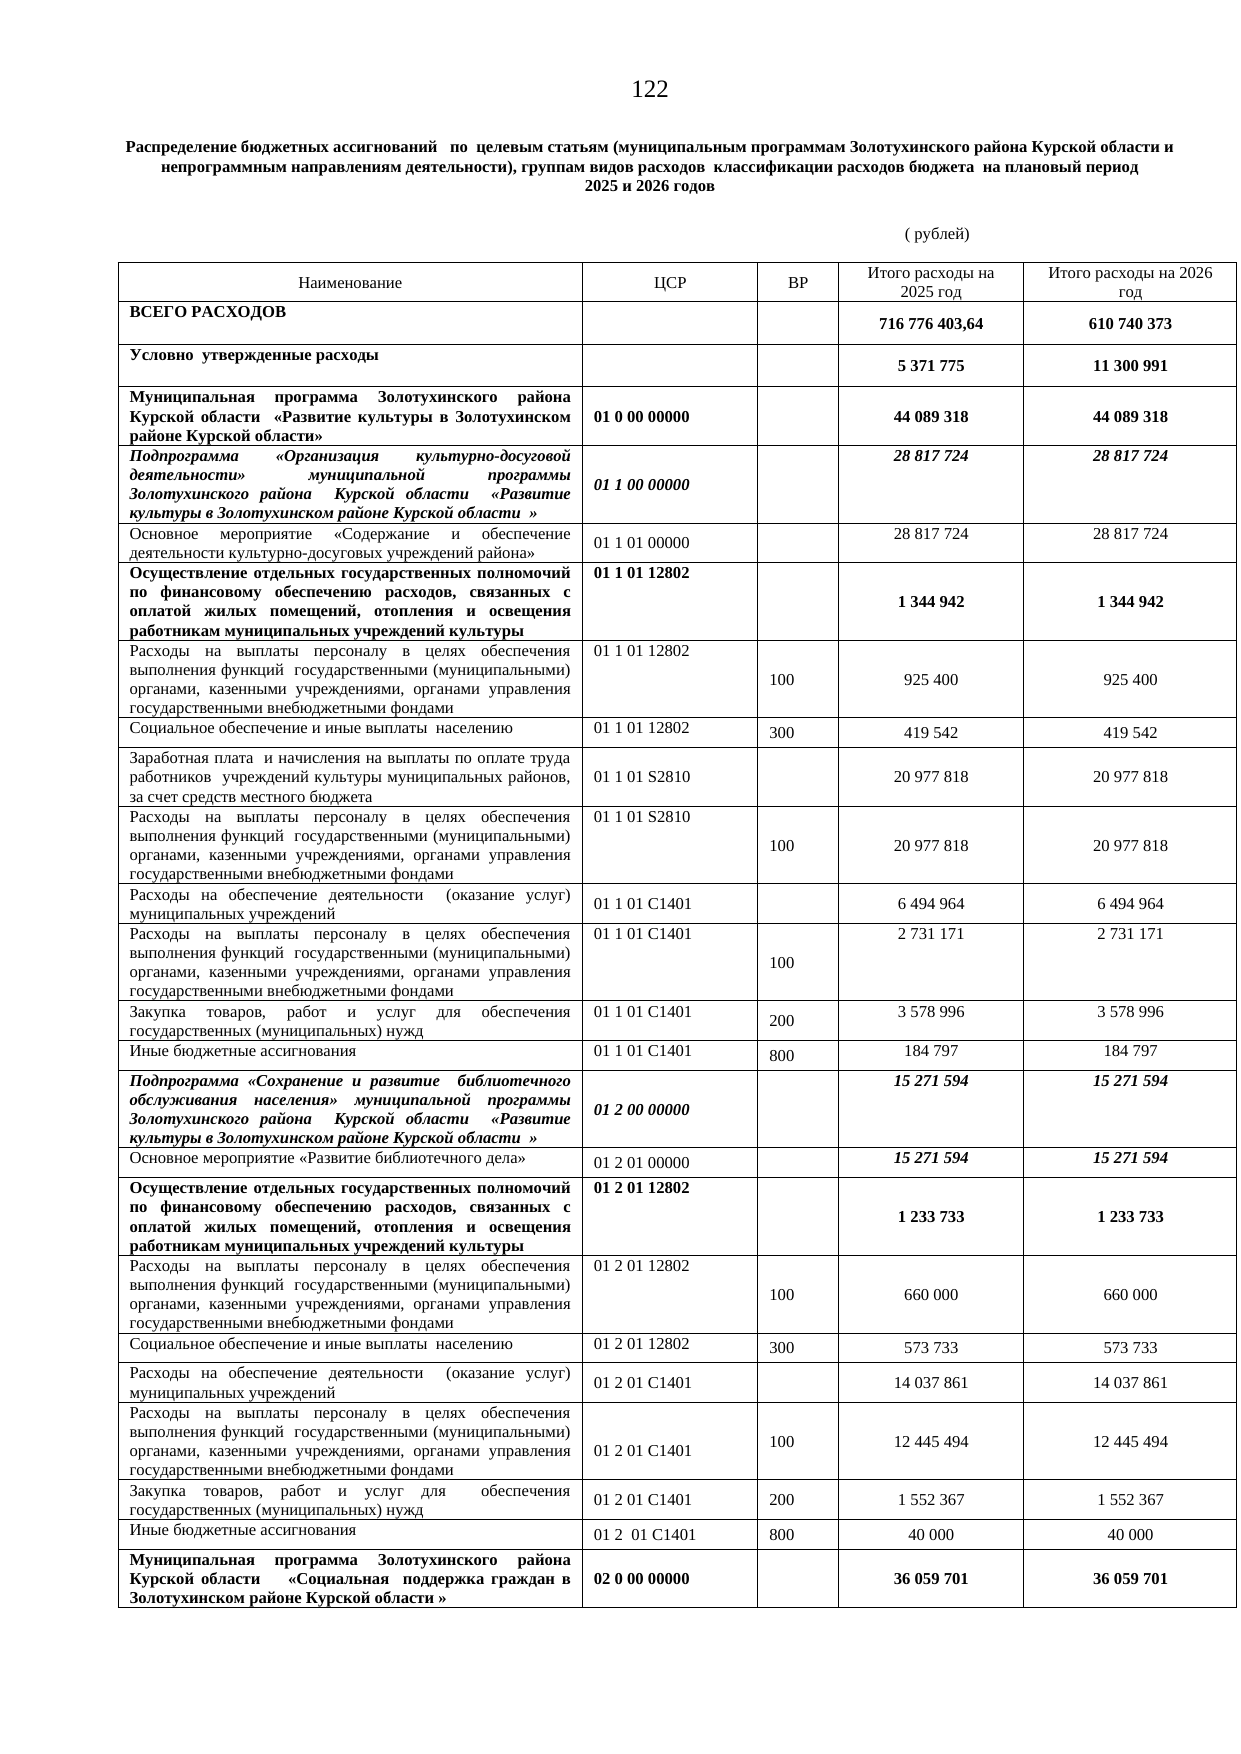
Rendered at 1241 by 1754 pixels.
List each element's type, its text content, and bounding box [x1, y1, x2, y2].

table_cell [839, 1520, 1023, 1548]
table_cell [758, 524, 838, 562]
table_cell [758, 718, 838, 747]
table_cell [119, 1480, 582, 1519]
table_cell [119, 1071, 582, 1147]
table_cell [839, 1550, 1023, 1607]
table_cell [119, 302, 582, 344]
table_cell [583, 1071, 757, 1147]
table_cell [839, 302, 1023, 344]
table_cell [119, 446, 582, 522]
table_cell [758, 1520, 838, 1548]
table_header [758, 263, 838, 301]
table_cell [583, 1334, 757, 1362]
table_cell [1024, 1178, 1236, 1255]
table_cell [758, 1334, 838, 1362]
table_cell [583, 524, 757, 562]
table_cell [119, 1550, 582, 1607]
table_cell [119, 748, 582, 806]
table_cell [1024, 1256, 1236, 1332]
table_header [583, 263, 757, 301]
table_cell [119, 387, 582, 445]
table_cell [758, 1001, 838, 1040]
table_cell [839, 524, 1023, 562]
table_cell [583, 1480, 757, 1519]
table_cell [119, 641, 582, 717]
text 2025 и 2026 годов [118, 176, 1181, 195]
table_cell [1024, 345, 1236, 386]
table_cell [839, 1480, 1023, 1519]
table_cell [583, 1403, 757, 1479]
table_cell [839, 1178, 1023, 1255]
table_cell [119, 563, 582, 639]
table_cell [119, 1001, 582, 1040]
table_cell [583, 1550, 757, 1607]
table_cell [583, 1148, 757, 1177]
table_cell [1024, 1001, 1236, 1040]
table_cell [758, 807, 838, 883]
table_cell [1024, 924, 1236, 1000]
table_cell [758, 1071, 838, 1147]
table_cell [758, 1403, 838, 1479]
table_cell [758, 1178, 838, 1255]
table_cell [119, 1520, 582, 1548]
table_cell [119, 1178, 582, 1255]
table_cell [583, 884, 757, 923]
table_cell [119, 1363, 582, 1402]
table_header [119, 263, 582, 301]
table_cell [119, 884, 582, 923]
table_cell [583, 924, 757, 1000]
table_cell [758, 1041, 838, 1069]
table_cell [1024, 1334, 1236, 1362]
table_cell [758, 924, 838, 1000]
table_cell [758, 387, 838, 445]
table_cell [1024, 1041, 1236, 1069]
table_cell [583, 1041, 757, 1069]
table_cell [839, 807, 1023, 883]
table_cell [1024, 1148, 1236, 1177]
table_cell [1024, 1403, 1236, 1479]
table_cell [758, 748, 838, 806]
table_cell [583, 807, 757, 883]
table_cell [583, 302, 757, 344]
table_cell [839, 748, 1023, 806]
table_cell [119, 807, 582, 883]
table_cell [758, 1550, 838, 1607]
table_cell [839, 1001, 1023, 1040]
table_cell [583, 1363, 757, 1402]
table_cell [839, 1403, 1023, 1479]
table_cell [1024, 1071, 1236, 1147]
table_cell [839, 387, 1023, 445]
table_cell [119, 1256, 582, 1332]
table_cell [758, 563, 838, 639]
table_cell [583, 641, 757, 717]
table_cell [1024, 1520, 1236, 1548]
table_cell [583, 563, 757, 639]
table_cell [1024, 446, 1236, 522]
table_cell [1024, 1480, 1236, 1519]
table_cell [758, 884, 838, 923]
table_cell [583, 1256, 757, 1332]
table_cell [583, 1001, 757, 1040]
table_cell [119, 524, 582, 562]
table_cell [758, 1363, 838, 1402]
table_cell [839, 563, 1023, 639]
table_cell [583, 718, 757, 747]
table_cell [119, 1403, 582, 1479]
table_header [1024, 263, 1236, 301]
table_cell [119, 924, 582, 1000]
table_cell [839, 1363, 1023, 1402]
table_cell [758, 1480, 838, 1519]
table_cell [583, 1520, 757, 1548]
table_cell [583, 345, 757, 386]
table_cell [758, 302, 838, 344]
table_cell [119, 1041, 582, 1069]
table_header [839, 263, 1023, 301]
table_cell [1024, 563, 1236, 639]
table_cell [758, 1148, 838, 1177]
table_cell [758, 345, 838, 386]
text ( рублей) [118, 223, 1181, 243]
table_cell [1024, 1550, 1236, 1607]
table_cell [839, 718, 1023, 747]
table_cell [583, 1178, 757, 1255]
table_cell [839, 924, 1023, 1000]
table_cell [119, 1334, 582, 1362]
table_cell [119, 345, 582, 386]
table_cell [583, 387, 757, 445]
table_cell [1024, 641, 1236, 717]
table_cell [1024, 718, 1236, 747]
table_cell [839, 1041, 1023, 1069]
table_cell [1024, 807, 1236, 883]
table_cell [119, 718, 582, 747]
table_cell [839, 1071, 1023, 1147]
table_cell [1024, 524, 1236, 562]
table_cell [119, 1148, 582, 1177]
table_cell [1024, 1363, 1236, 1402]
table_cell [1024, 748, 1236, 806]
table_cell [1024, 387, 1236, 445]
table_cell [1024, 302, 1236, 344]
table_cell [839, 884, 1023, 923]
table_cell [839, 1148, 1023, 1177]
text Распределение бюджетных ассигнований по целевым статьям (муниципальным программам Золотухинского района Курской области и непрограммным направлениям деятельности), группам видов расходов классификации расходов бюджета на плановый период [118, 137, 1181, 176]
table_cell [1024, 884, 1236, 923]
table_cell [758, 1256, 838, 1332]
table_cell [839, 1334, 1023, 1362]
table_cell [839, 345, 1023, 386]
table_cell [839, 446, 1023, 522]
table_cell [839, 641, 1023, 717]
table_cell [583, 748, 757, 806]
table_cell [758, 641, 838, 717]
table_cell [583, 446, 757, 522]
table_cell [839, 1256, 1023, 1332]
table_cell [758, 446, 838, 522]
